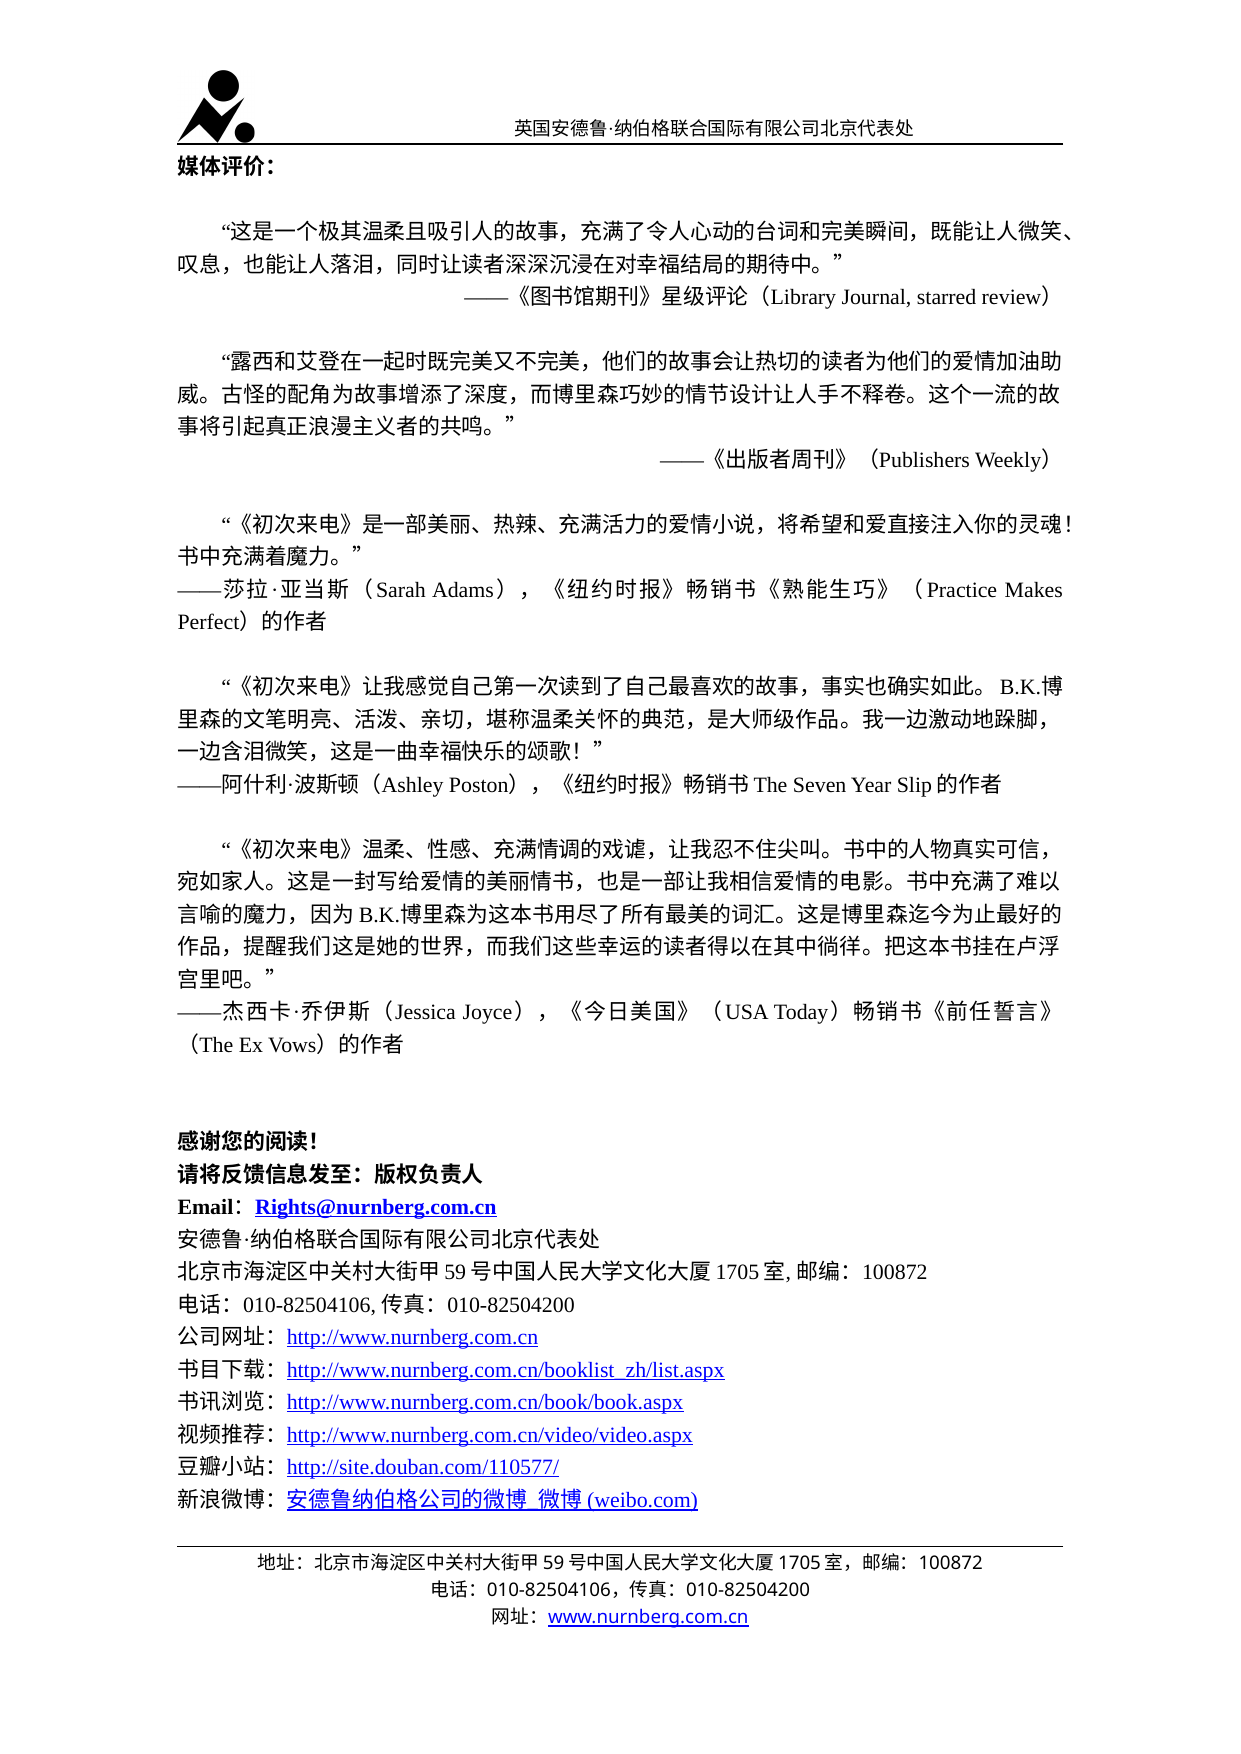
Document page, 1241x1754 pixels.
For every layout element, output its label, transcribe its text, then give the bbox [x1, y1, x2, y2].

text 公司网址：http://www.nurnberg.com.cn [177, 1319, 1063, 1351]
text “这是一个极其温柔且吸引人的故事，充满了令人心动的台词和完美瞬间，既能让人微笑、叹息，也能让人落泪，同时让读者深深沉浸在对幸福结局的期待中。” [177, 214, 1063, 279]
text “露西和艾登在一起时既完美又不完美，他们的故事会让热切的读者为他们的爱情加油助威。古怪的配角为故事增添了深度，而博里森巧妙的情节设计让人手不释卷。这个一流的故事将引起真正浪漫主义者的共鸣。” [177, 344, 1063, 441]
text 感谢您的阅读！ [177, 1124, 1063, 1156]
text “《初次来电》是一部美丽、热辣、充满活力的爱情小说，将希望和爱直接注入你的灵魂！书中充满着魔力。” [177, 506, 1063, 571]
text 电话：010-82504106, 传真：010-82504200 [177, 1286, 1063, 1319]
text ——《图书馆期刊》星级评论（Library Journal, starred review） [177, 279, 1063, 311]
text ——《出版者周刊》（Publishers Weekly） [177, 441, 1063, 474]
text 书讯浏览：http://www.nurnberg.com.cn/book/book.aspx [177, 1384, 1063, 1416]
picture [177, 70, 255, 143]
text “《初次来电》让我感觉自己第一次读到了自己最喜欢的故事，事实也确实如此。B.K.博里森的文笔明亮、活泼、亲切，堪称温柔关怀的典范，是大师级作品。我一边激动地跺脚，一边含泪微笑，这是一曲幸福快乐的颂歌！” [177, 669, 1063, 766]
text 视频推荐：http://www.nurnberg.com.cn/video/video.aspx [177, 1416, 1063, 1449]
text ——阿什利·波斯顿（Ashley Poston），《纽约时报》畅销书The Seven Year Slip的作者 [177, 766, 1063, 799]
text 请将反馈信息发至：版权负责人 [177, 1156, 1063, 1189]
text 豆瓣小站：http://site.douban.com/110577/ [177, 1449, 1063, 1481]
text 媒体评价： [177, 149, 1063, 181]
text “《初次来电》温柔、性感、充满情调的戏谑，让我忍不住尖叫。书中的人物真实可信，宛如家人。这是一封写给爱情的美丽情书，也是一部让我相信爱情的电影。书中充满了难以言喻的魔力，因为B.K.博里森为这本书用尽了所有最美的词汇。这是博里森迄今为止最好的作品，提醒我们这是她的世界，而我们这些幸运的读者得以在其中徜徉。把这本书挂在卢浮宫里吧。” [177, 831, 1063, 994]
text 书目下载：http://www.nurnberg.com.cn/booklist_zh/list.aspx [177, 1351, 1063, 1384]
text Email：Rights@nurnberg.com.cn [177, 1189, 1063, 1221]
text 北京市海淀区中关村大街甲59号中国人民大学文化大厦1705室, 邮编：100872 [177, 1254, 1063, 1286]
text 安德鲁·纳伯格联合国际有限公司北京代表处 [177, 1221, 1063, 1254]
text 新浪微博：安德鲁纳伯格公司的微博_微博 (weibo.com) [177, 1481, 1063, 1514]
text ——莎拉·亚当斯（Sarah Adams），《纽约时报》畅销书《熟能生巧》（Practice Makes Perfect）的作者 [177, 571, 1063, 636]
text ——杰西卡·乔伊斯（Jessica Joyce），《今日美国》（USA Today）畅销书《前任誓言》（The Ex Vows）的作者 [177, 994, 1063, 1059]
